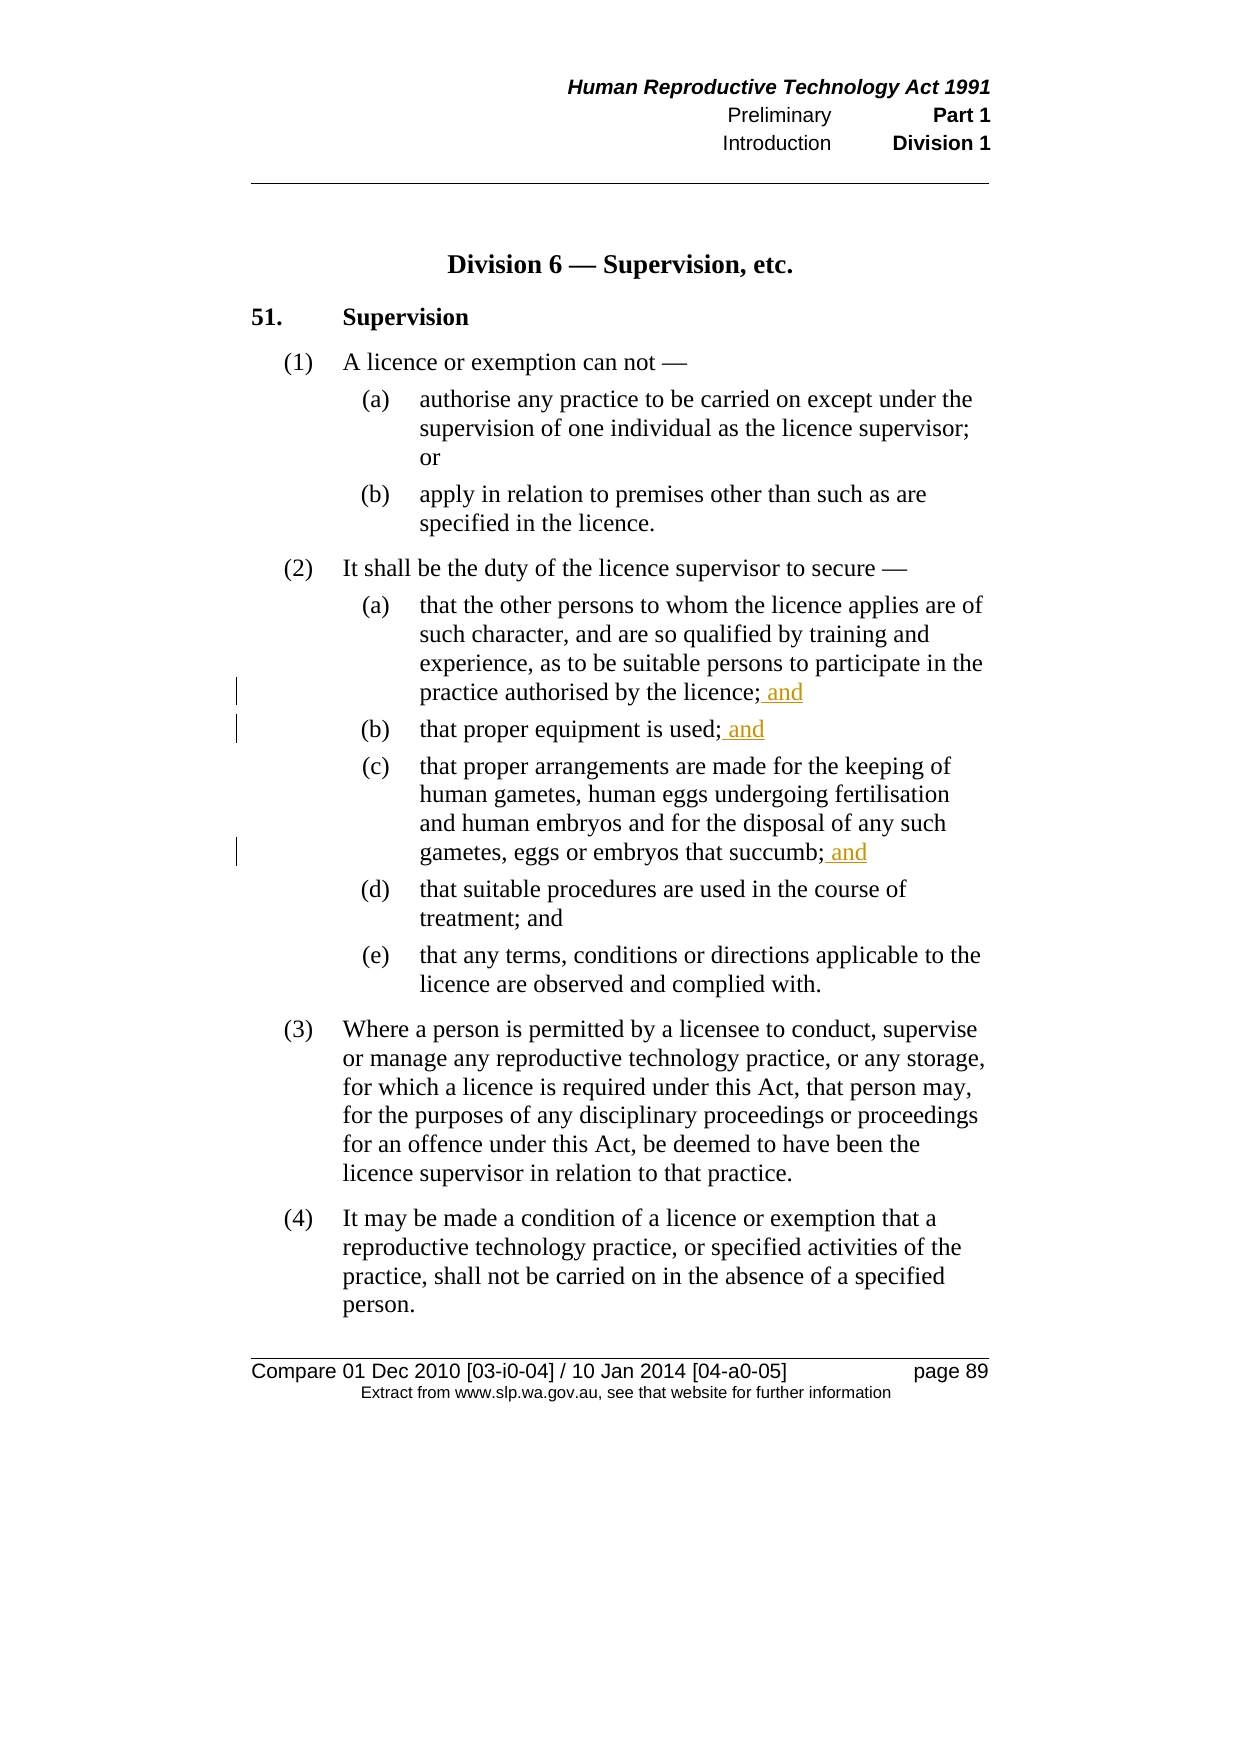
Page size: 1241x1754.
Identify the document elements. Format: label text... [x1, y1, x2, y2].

text (d) that suitable procedures are used in the course of treatment; and [251, 874, 989, 932]
text (a) that the other persons to whom the licence applies are of such character, and are so qualified by training and experience, as to be suitable persons to participate in the practice authorised by the licence; [251, 590, 989, 705]
text (2) It shall be the duty of the licence supervisor to secure — [251, 553, 989, 582]
text (1) A licence or exemption can not — [251, 347, 989, 376]
subtitle Division 6 — Supervision, etc. [251, 248, 989, 279]
text (b) apply in relation to premises other than such as are specified in the licence. [251, 479, 989, 537]
text (4) It may be made a condition of a licence or exemption that a reproductive technology practice, or specified activities of the practice, shall not be carried on in the absence of a specified person. [251, 1203, 989, 1318]
text (c) that proper arrangements are made for the keeping of human gametes, human eggs undergoing fertilisation and human embryos and for the disposal of any such gametes, eggs or embryos that succumb; [251, 751, 989, 866]
text (3) Where a person is permitted by a licensee to conduct, supervise or manage any reproductive technology practice, or any storage, for which a licence is required under this Act, that person may, for the purposes of any disciplinary proceedings or proceedings for an offence under this Act, be deemed to have been the licence supervisor in relation to that practice. [251, 1014, 989, 1187]
text (a) authorise any practice to be carried on except under the supervision of one individual as the licence supervisor; or [251, 384, 989, 471]
subtitle 51. Supervision [251, 302, 989, 331]
text (e) that any terms, conditions or directions applicable to the licence are observed and complied with. [251, 940, 989, 997]
text (b) that proper equipment is used; [251, 714, 989, 742]
